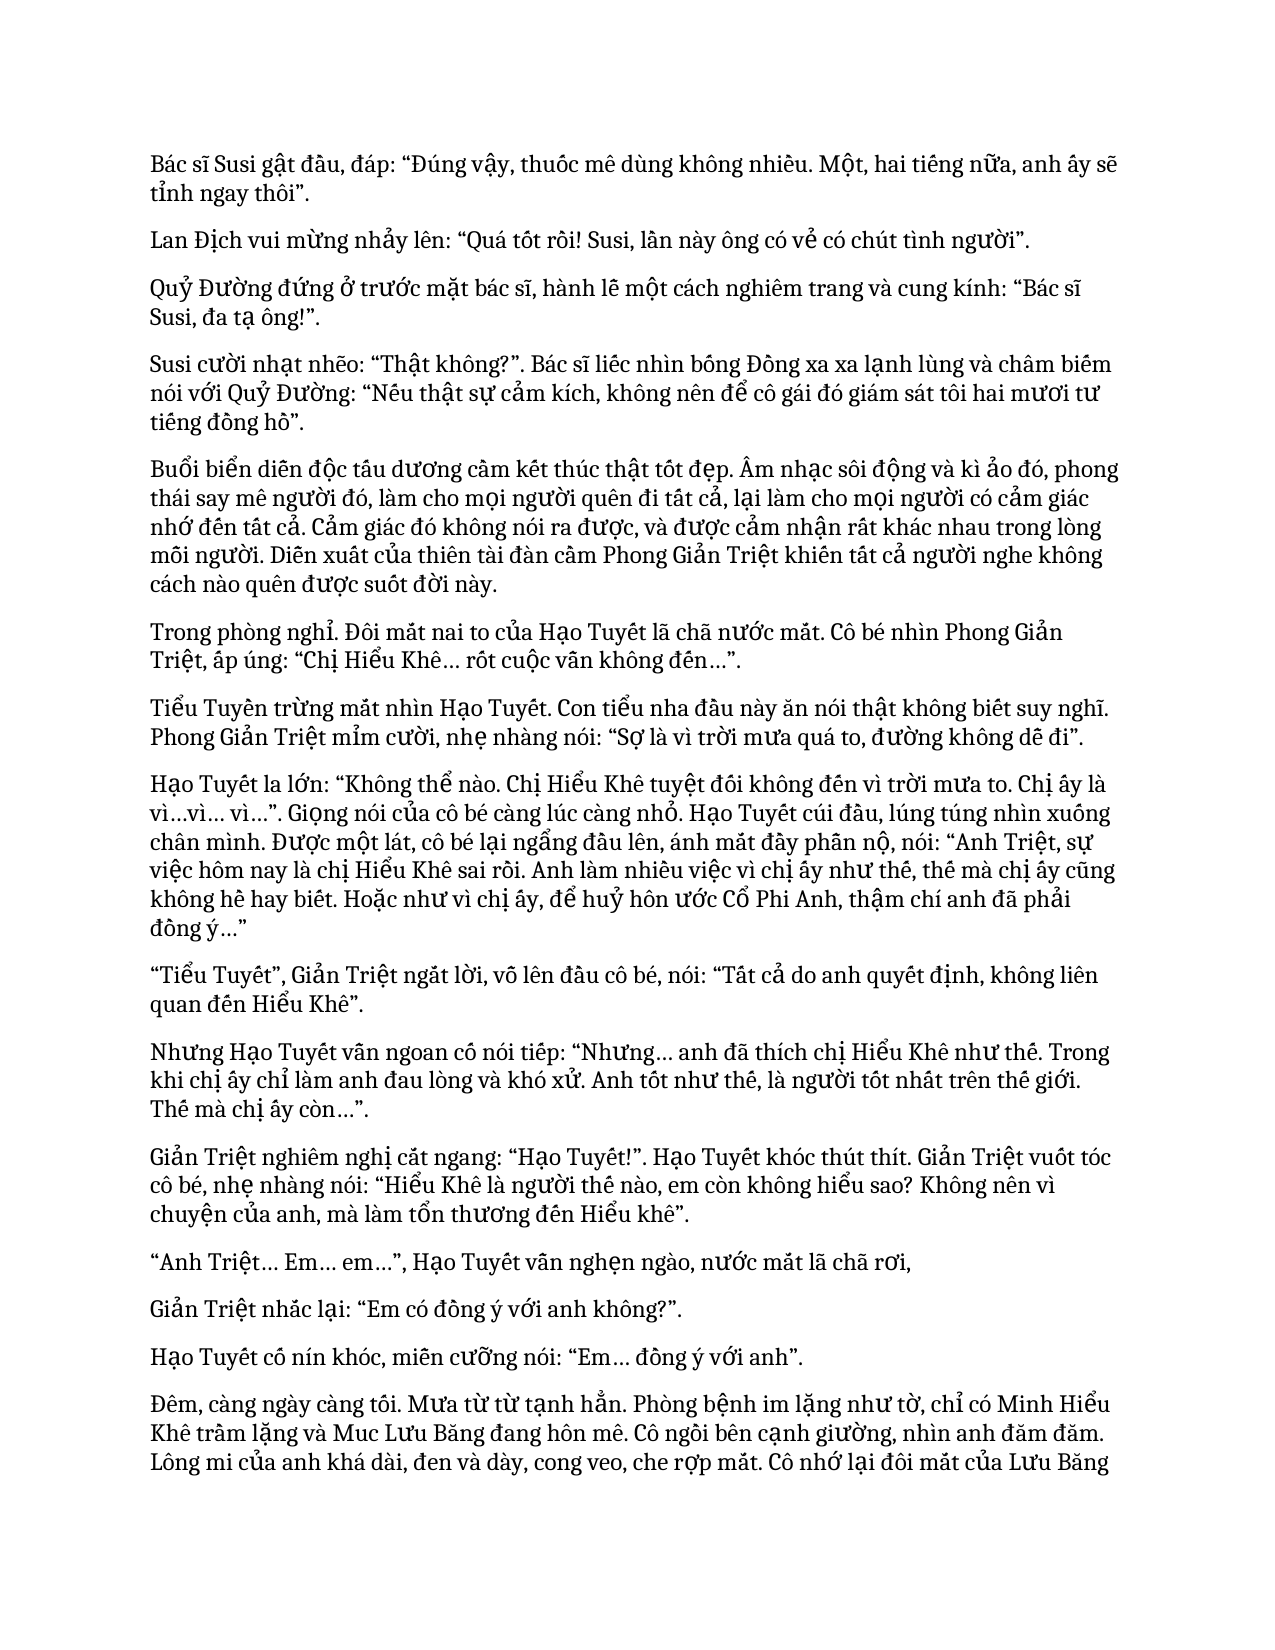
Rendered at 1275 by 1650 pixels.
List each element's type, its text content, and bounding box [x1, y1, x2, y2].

text Quỷ Đường đứng ở trước mặt bác sĩ, hành lễ một cách nghiêm trang và cung kính: “Bác sĩ Susi, đa tạ ông!”. [150, 274, 1125, 331]
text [150, 1390, 1125, 1476]
text Lan Địch vui mừng nhảy lên: “Quá tốt rồi! Susi, lần này ông có vẻ có chút tình người”. [150, 226, 1125, 255]
text Giản Triệt nhắc lại: “Em có đồng ý với anh không?”. [150, 1295, 1125, 1324]
text Hạo Tuyết la lớn: “Không thể nào. Chị Hiểu Khê tuyệt đối không đến vì trời mưa to. Chị ấy là vì…vì… vì…”. Giọng nói của cô bé càng lúc càng nhỏ. Hạo Tuyết cúi đầu, lúng túng nhìn xuống chân mình. Được một lát, cô bé lại ngẩng đầu lên, ánh mắt đầy phẫn nộ, nói: “Anh Triệt, sự việc hôm nay là chị Hiểu Khê sai rồi. Anh làm nhiều việc vì chị ấy như thế, thế mà chị ấy cũng không hề hay biết. Hoặc như vì chị ấy, để huỷ hôn ước Cổ Phi Anh, thậm chí anh đã phải đồng ý…” [150, 770, 1125, 942]
text Tiểu Tuyền trừng mắt nhìn Hạo Tuyết. Con tiểu nha đầu này ăn nói thật không biết suy nghĩ. Phong Giản Triệt mỉm cười, nhẹ nhàng nói: “Sợ là vì trời mưa quá to, đường không dễ đi”. [150, 694, 1125, 751]
text Trong phòng nghỉ. Đôi mắt nai to của Hạo Tuyết lã chã nước mắt. Cô bé nhìn Phong Giản Triệt, ấp úng: “Chị Hiểu Khê… rốt cuộc vẫn không đến…”. [150, 617, 1125, 675]
text Giản Triệt nghiêm nghị cắt ngang: “Hạo Tuyết!”. Hạo Tuyết khóc thút thít. Giản Triệt vuốt tóc cô bé, nhẹ nhàng nói: “Hiểu Khê là người thế nào, em còn không hiểu sao? Không nên vì chuyện của anh, mà làm tổn thương đến Hiểu khê”. [150, 1142, 1125, 1229]
text “Tiểu Tuyết”, Giản Triệt ngắt lời, vỗ lên đầu cô bé, nói: “Tất cả do anh quyết định, không liên quan đến Hiểu Khê”. [150, 961, 1125, 1019]
text “Anh Triệt… Em… em…”, Hạo Tuyết vẫn nghẹn ngào, nước mắt lã chã rơi, [150, 1247, 1125, 1276]
text Bác sĩ Susi gật đầu, đáp: “Đúng vậy, thuốc mê dùng không nhiều. Một, hai tiếng nữa, anh ấy sẽ tỉnh ngay thôi”. [150, 150, 1125, 207]
text Hạo Tuyết cố nín khóc, miễn cưỡng nói: “Em… đồng ý với anh”. [150, 1342, 1125, 1371]
text Susi cười nhạt nhẽo: “Thật không?”. Bác sĩ liếc nhìn bống Đồng xa xa lạnh lùng và châm biếm nói với Quỷ Đường: “Nếu thật sự cảm kích, không nên để cô gái đó giám sát tôi hai mươi tư tiếng đồng hồ”. [150, 350, 1125, 436]
text Buổi biển diễn độc tấu dương cầm kết thúc thật tốt đẹp. Âm nhạc sôi động và kì ảo đó, phong thái say mê người đó, làm cho mọi người quên đi tất cả, lại làm cho mọi người có cảm giác nhớ đến tất cả. Cảm giác đó không nói ra được, và được cảm nhận rất khác nhau trong lòng mỗi người. Diễn xuất của thiên tài đàn cầm Phong Giản Triệt khiến tất cả người nghe không cách nào quên được suốt đời này. [150, 455, 1125, 599]
text Nhưng Hạo Tuyết vẫn ngoan cố nói tiếp: “Nhưng… anh đã thích chị Hiểu Khê như thế. Trong khi chị ấy chỉ làm anh đau lòng và khó xử. Anh tốt như thế, là người tốt nhất trên thế giới. Thế mà chị ấy còn…”. [150, 1037, 1125, 1124]
